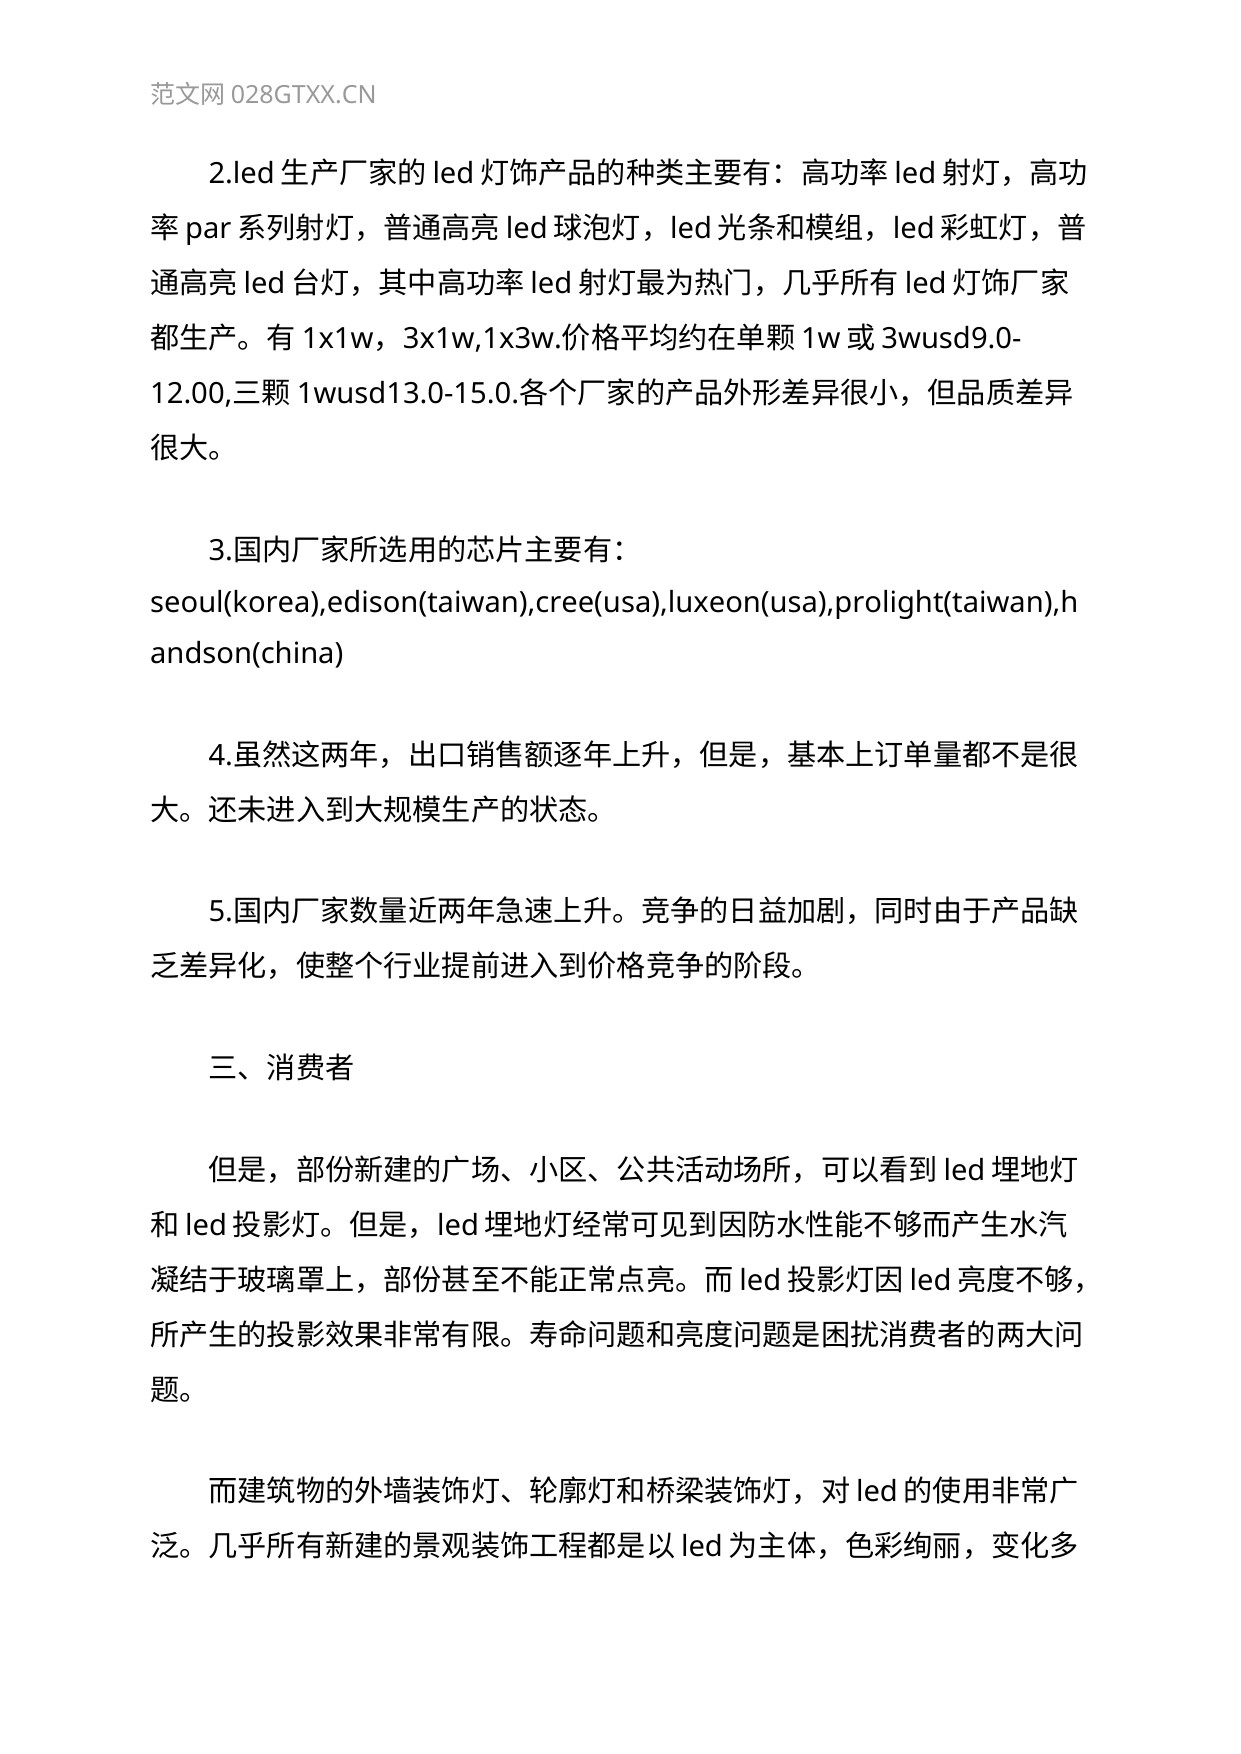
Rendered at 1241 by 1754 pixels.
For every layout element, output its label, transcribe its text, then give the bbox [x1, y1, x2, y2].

text 5.国内厂家数量近两年急速上升。竞争的日益加剧，同时由于产品缺乏差异化，使整个行业提前进入到价格竞争的阶段。 [150, 888, 1090, 985]
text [150, 1468, 1090, 1565]
text 3.国内厂家所选用的芯片主要有：seoul(korea),edison(taiwan),cree(usa),luxeon(usa),prolight(taiwan),handson(china) [150, 527, 1090, 672]
text 但是，部份新建的广场、小区、公共活动场所，可以看到led埋地灯和led投影灯。但是，led埋地灯经常可见到因防水性能不够而产生水汽凝结于玻璃罩上，部份甚至不能正常点亮。而led投影灯因led亮度不够，所产生的投影效果非常有限。寿命问题和亮度问题是困扰消费者的两大问题。 [150, 1146, 1090, 1408]
text 4.虽然这两年，出口销售额逐年上升，但是，基本上订单量都不是很大。还未进入到大规模生产的状态。 [150, 731, 1090, 828]
text 三、消费者 [150, 1044, 1090, 1087]
text 2.led生产厂家的led灯饰产品的种类主要有：高功率led射灯，高功率par系列射灯，普通高亮led球泡灯，led光条和模组，led彩虹灯，普通高亮led台灯，其中高功率led射灯最为热门，几乎所有led灯饰厂家都生产。有1x1w，3x1w,1x3w.价格平均约在单颗1w或3wusd9.0-12.00,三颗1wusd13.0-15.0.各个厂家的产品外形差异很小，但品质差异很大。 [150, 150, 1090, 467]
